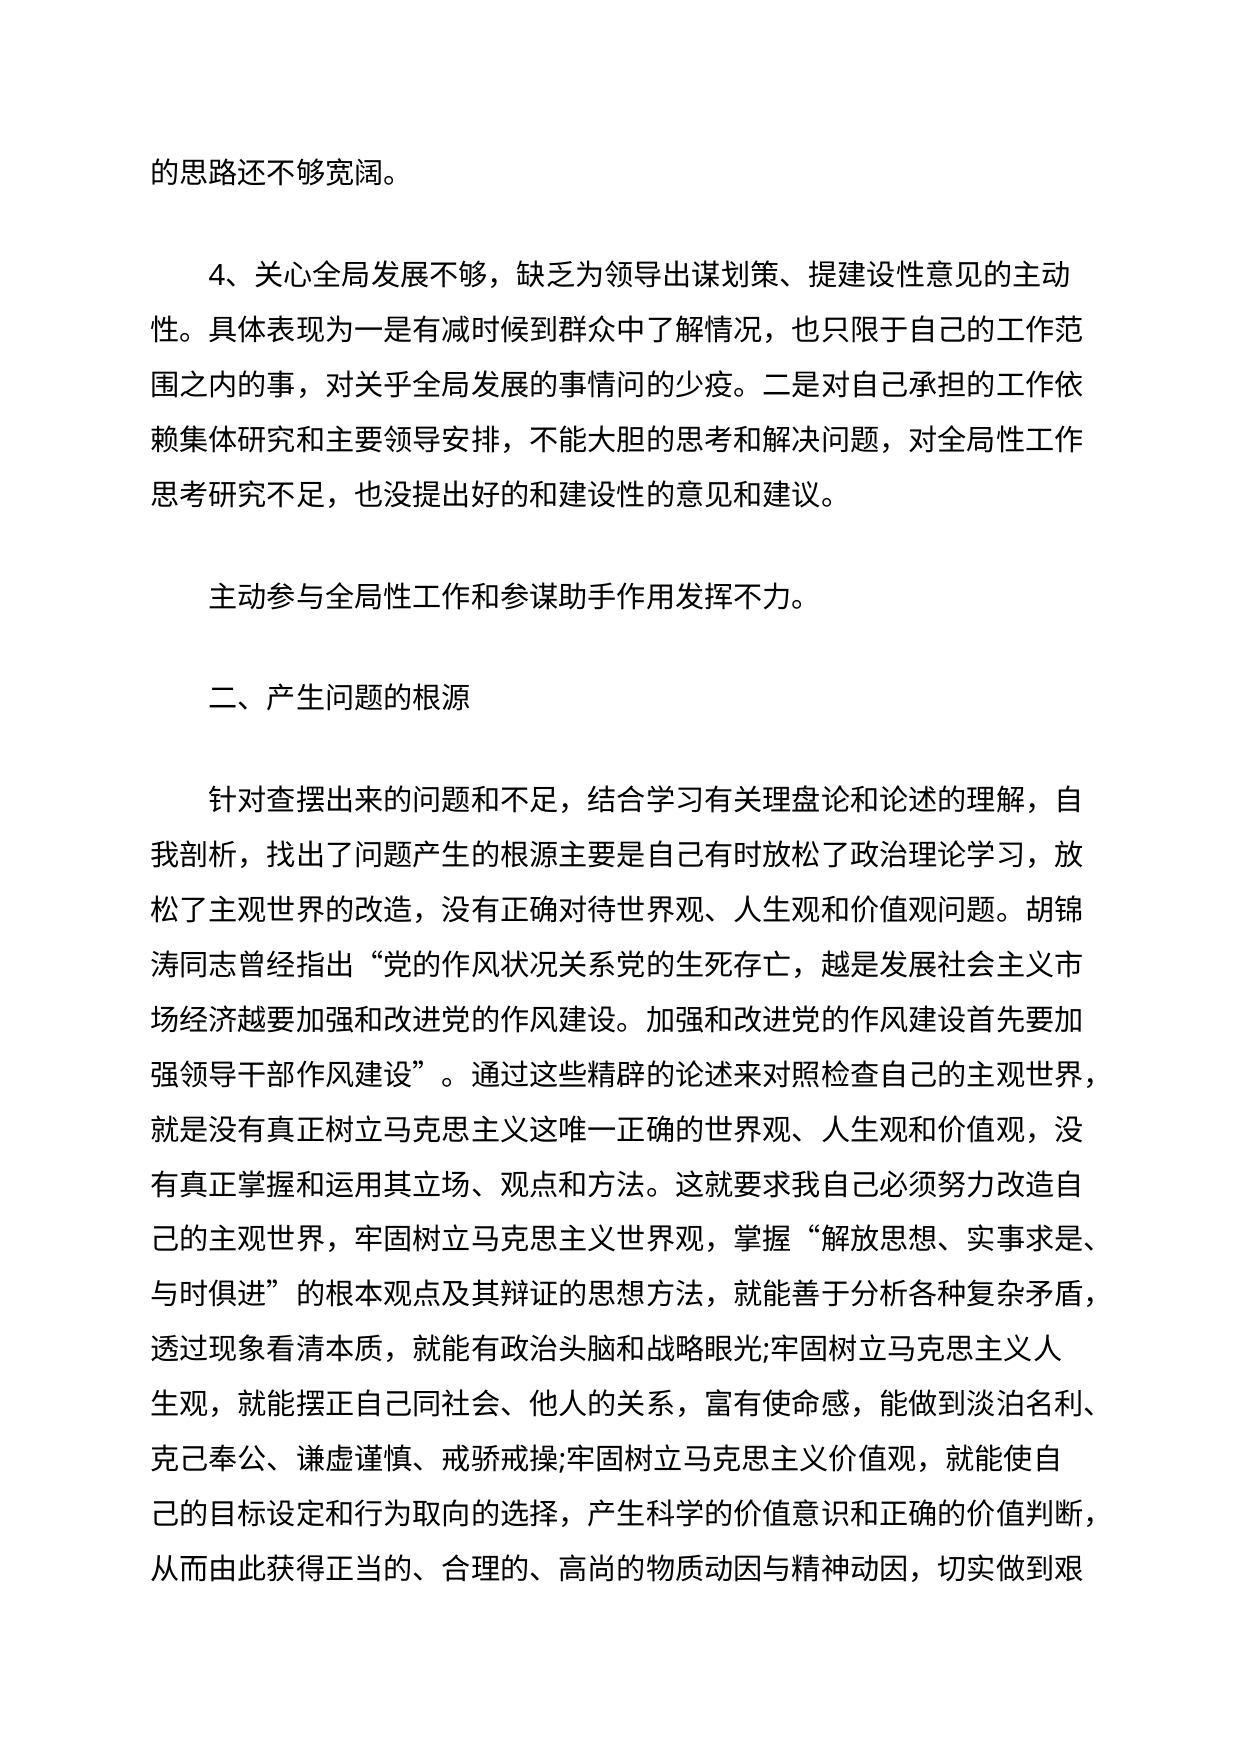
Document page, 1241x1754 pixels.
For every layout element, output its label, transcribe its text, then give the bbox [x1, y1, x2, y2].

text 主动参与全局性工作和参谋助手作用发挥不力。 [150, 573, 1090, 616]
text 二、产生问题的根源 [150, 675, 1090, 717]
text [150, 150, 1090, 192]
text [150, 777, 1090, 1588]
text 4、关心全局发展不够，缺乏为领导出谋划策、提建设性意见的主动性。具体表现为一是有减时候到群众中了解情况，也只限于自己的工作范围之内的事，对关乎全局发展的事情问的少疫。二是对自己承担的工作依赖集体研究和主要领导安排，不能大胆的思考和解决问题，对全局性工作思考研究不足，也没提出好的和建设性的意见和建议。 [150, 252, 1090, 514]
